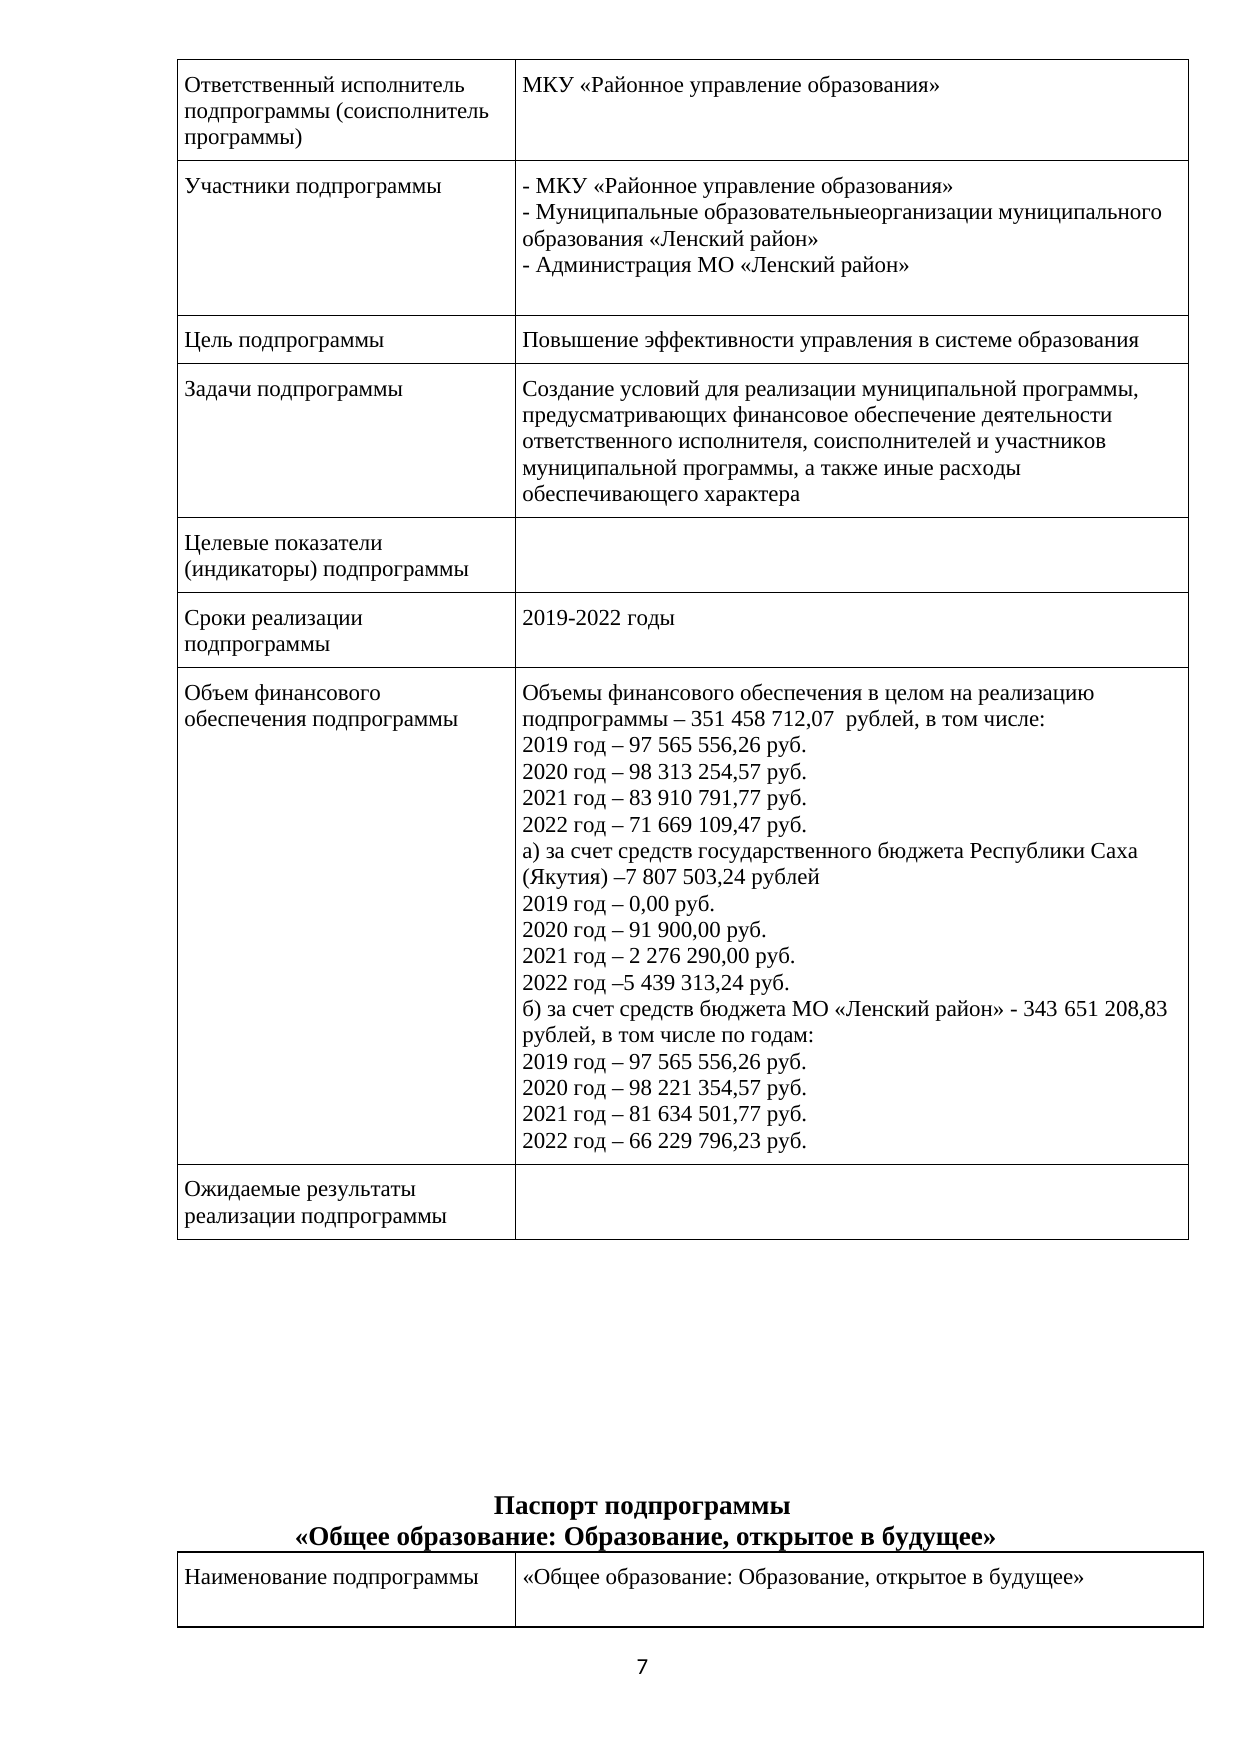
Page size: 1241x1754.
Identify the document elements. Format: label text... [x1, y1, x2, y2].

text «Общее образование: Образование, открытое в будущее» [177, 1520, 1107, 1551]
table_cell - МКУ «Районное управление образования» - Муниципальные образовательныеорганизации муниципального образования «Ленский район» - Администрация МО «Ленский район» [516, 161, 1188, 314]
table_cell Участники подпрограммы [178, 161, 515, 314]
table_cell Сроки реализации подпрограммы [178, 593, 515, 667]
table_cell Задачи подпрограммы [178, 364, 515, 517]
table_cell Цель подпрограммы [178, 316, 515, 363]
table_cell Повышение эффективности управления в системе образования [516, 316, 1188, 363]
table_header «Общее образование: Образование, открытое в будущее» [516, 1553, 1203, 1626]
table_cell [516, 1165, 1188, 1239]
table_cell Ответственный исполнитель подпрограммы (соисполнитель программы) [178, 60, 515, 160]
table_cell Целевые показатели (индикаторы) подпрограммы [178, 518, 515, 592]
table_cell [516, 518, 1188, 592]
table_cell Ожидаемые результаты реализации подпрограммы [178, 1165, 515, 1239]
table_cell Объемы финансового обеспечения в целом на реализацию подпрограммы – 351 458 712,07 рублей, в том числе: 2019 год – 97 565 556,26 руб. 2020 год – 98 313 254,57 руб. 2021 год – 83 910 791,77 руб. 2022 год – 71 669 109,47 руб. а) за счет средств государственного бюджета Республики Саха (Якутия) –7 807 503,24 рублей 2019 год – 0,00 руб. 2020 год – 91 900,00 руб. 2021 год – 2 276 290,00 руб. 2022 год –5 439 313,24 руб. б) за счет средств бюджета МО «Ленский район» - 343 651 208,83 рублей, в том числе по годам: 2019 год – 97 565 556,26 руб. 2020 год – 98 221 354,57 руб. 2021 год – 81 634 501,77 руб. 2022 год – 66 229 796,23 руб. [516, 668, 1188, 1164]
table_cell МКУ «Районное управление образования» [516, 60, 1188, 160]
table_header Наименование подпрограммы [178, 1553, 515, 1626]
table_cell Объем финансового обеспечения подпрограммы [178, 668, 515, 1164]
table_cell Создание условий для реализации муниципальной программы, предусматривающих финансовое обеспечение деятельности ответственного исполнителя, соисполнителей и участников муниципальной программы, а также иные расходы обеспечивающего характера [516, 364, 1188, 517]
table_cell 2019-2022 годы [516, 593, 1188, 667]
text Паспорт подпрограммы [177, 1489, 1107, 1520]
